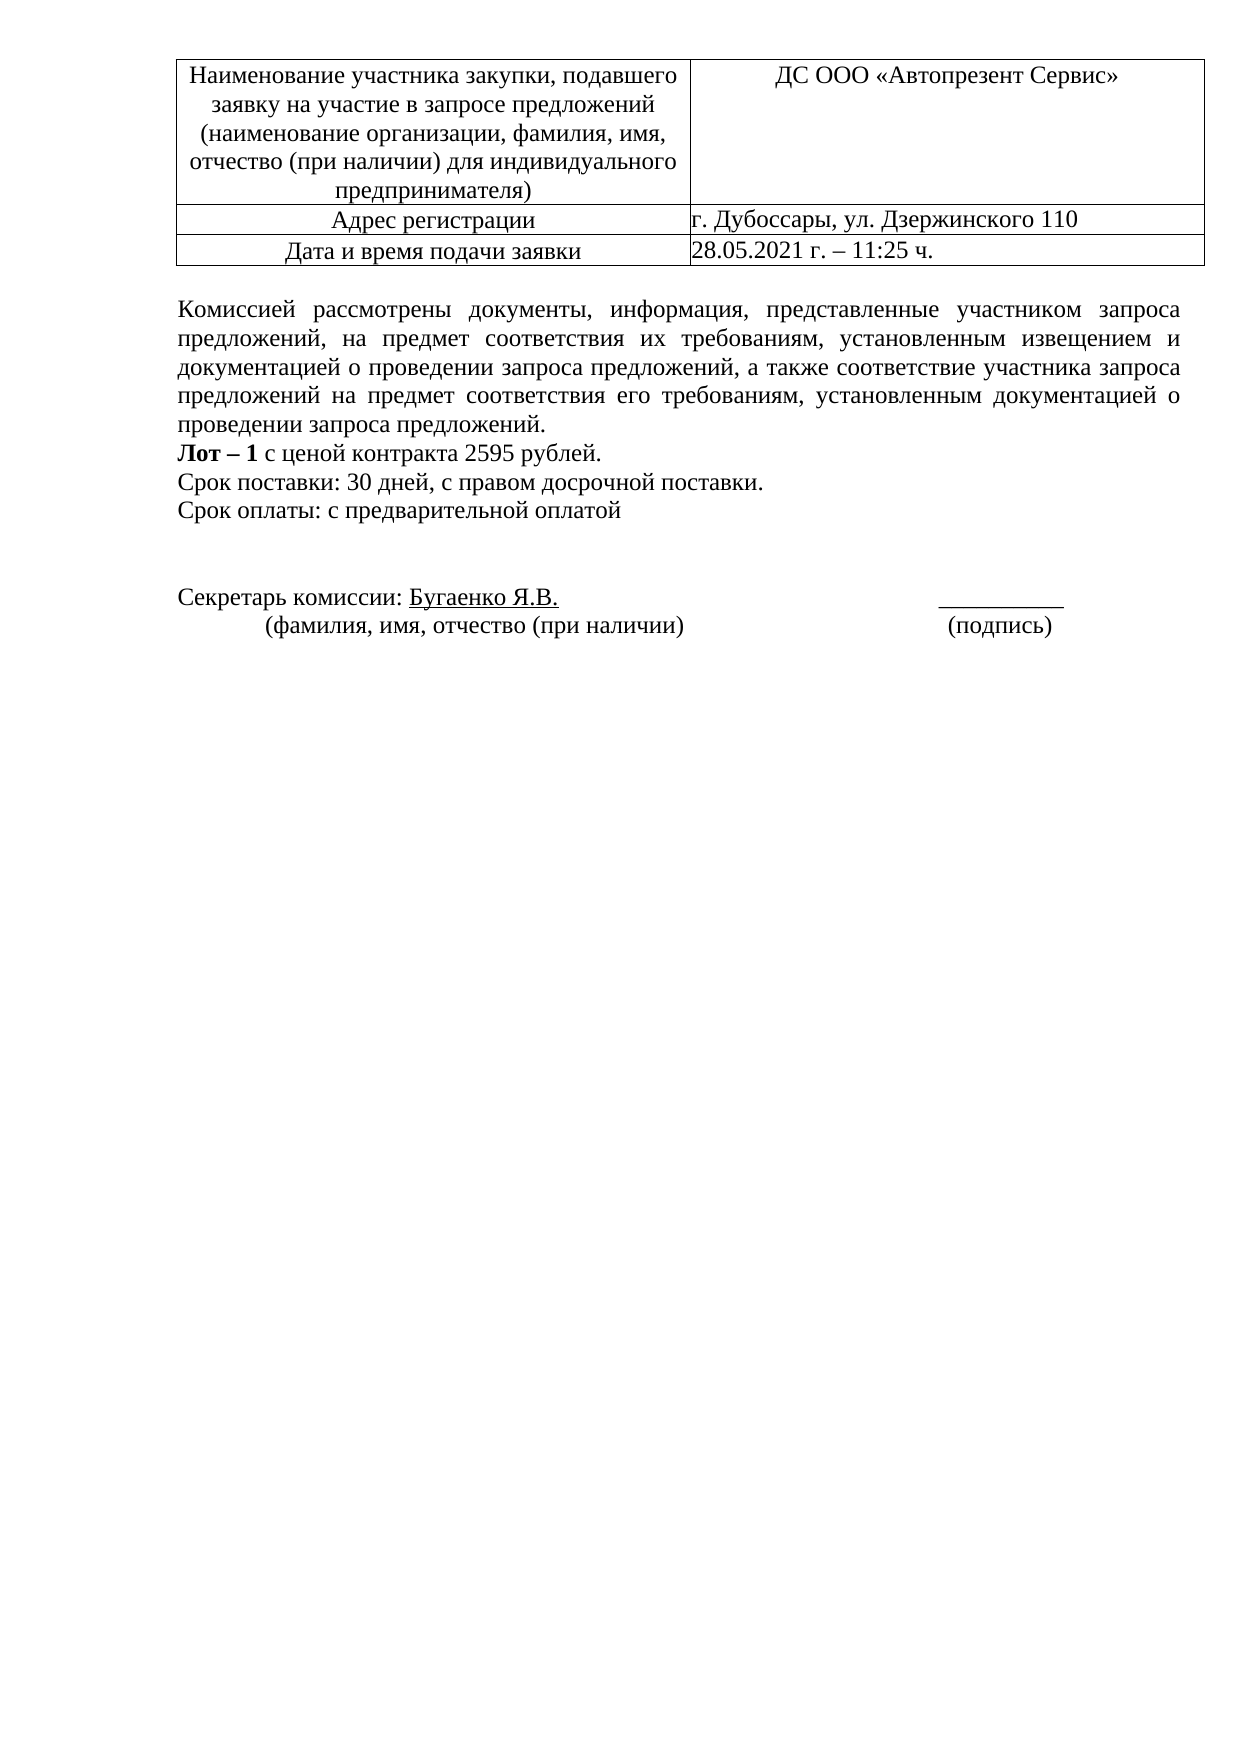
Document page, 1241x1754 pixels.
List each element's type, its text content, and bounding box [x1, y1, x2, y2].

text Лот – 1 с ценой контракта 2595 рублей. [177, 438, 1181, 467]
text Срок поставки: 30 дней, с правом досрочной поставки. [177, 467, 1181, 496]
table_cell Дата и время подачи заявки [177, 235, 690, 264]
text Срок оплаты: с предварительной оплатой [177, 496, 1181, 524]
table_cell г. Дубоссары, ул. Дзержинского 110 [691, 205, 1204, 234]
text (фамилия, имя, отчество (при наличии) (подпись) [177, 611, 1181, 639]
table_header ДС ООО «Автопрезент Сервис» [691, 60, 1204, 203]
table_cell 28.05.2021 г. – 11:25 ч. [691, 235, 1204, 264]
text Секретарь комиссии: Бугаенко Я.В. __________ [177, 582, 1181, 611]
table_cell Адрес регистрации [177, 205, 690, 234]
text Комиссией рассмотрены документы, информация, представленные участником запроса предложений, на предмет соответствия их требованиям, установленным извещением и документацией о проведении запроса предложений, а также соответствие участника запроса предложений на предмет соответствия его требованиям, установленным документацией о проведении запроса предложений. [177, 294, 1181, 438]
